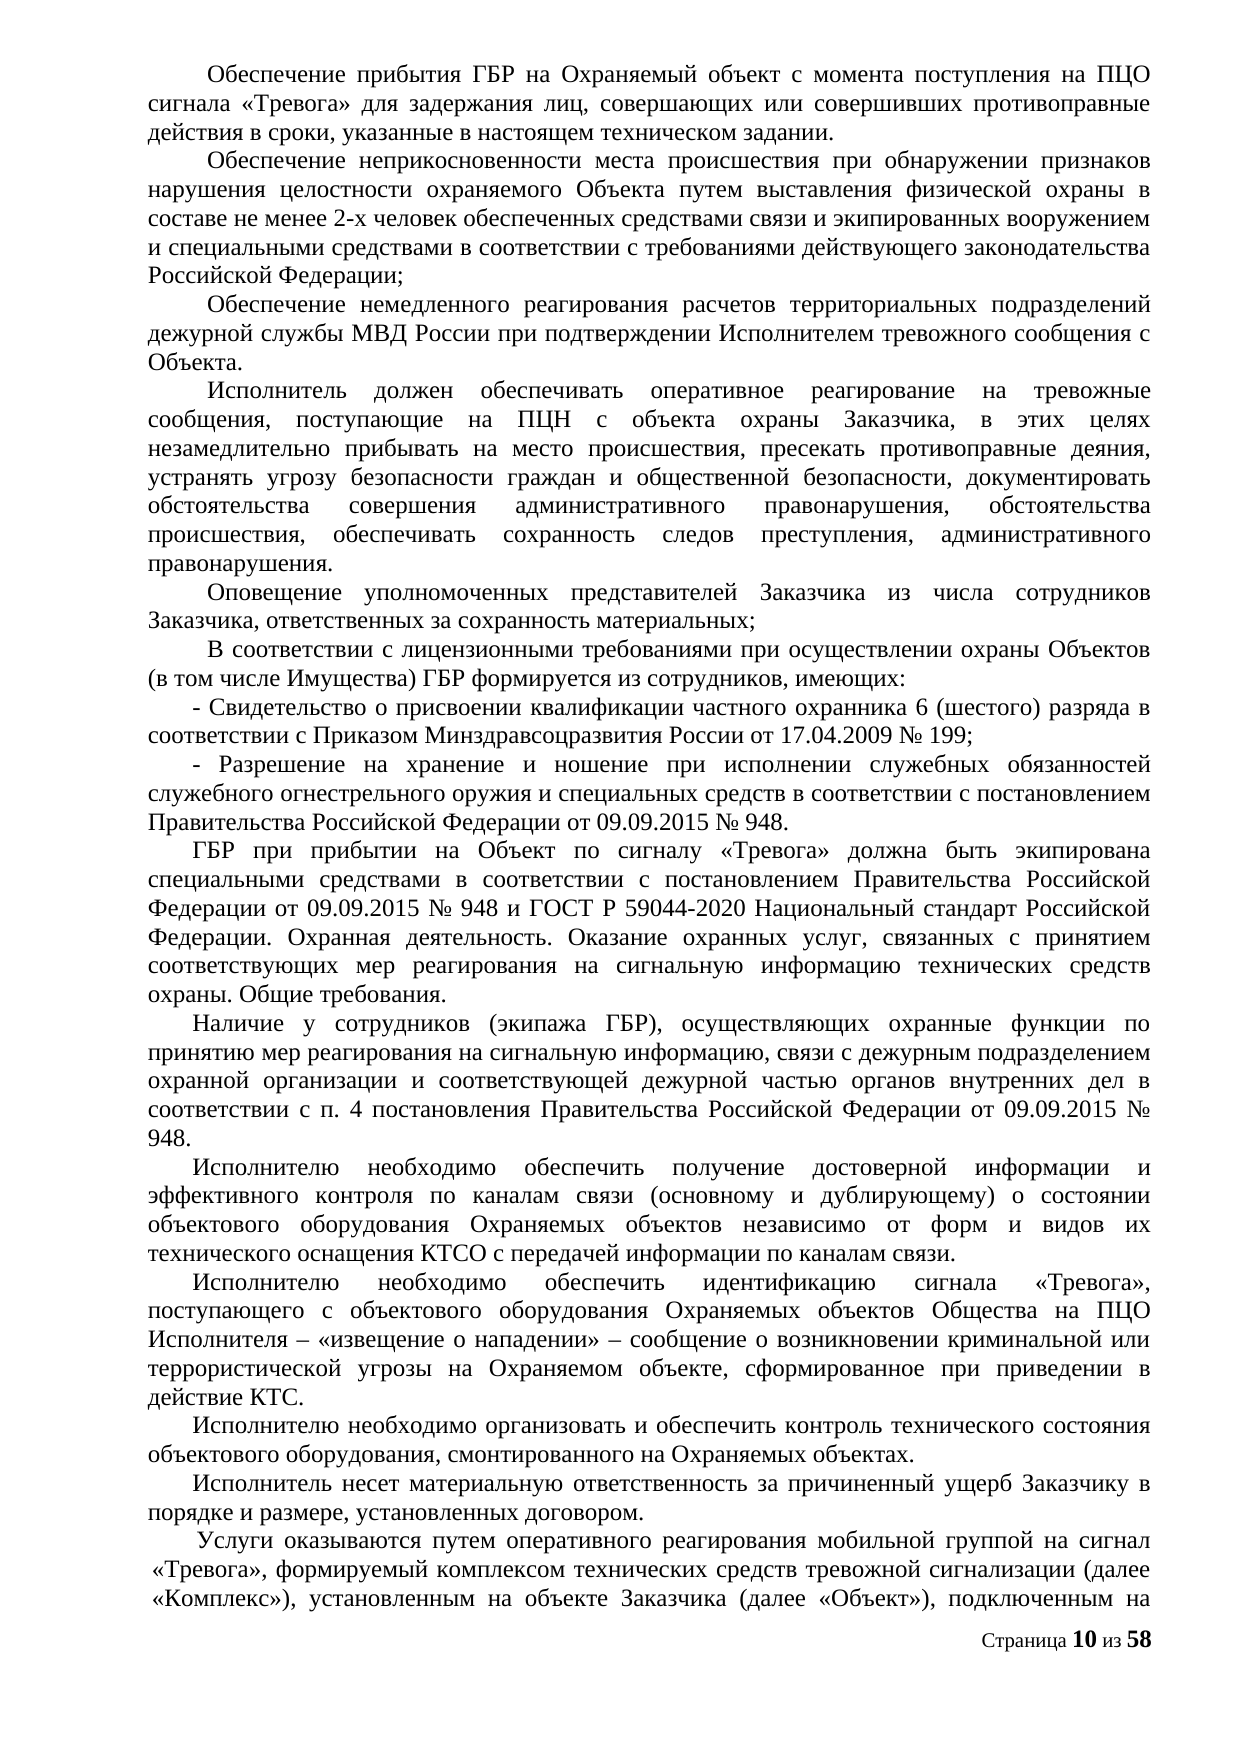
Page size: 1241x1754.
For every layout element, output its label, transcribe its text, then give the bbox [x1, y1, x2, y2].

text Обеспечение немедленного реагирования расчетов территориальных подразделений дежурной службы МВД России при подтверждении Исполнителем тревожного сообщения с Объекта. [148, 289, 1152, 375]
text Оповещение уполномоченных представителей Заказчика из числа сотрудников Заказчика, ответственных за сохранность материальных; [148, 577, 1152, 634]
text Наличие у сотрудников (экипажа ГБР), осуществляющих охранные функции по принятию мер реагирования на сигнальную информацию, связи с дежурным подразделением охранной организации и соответствующей дежурной частью органов внутренних дел в соответствии с п. 4 постановления Правительства Российской Федерации от 09.09.2015 № 948. [148, 1008, 1152, 1152]
text Исполнителю необходимо организовать и обеспечить контроль технического состояния объектового оборудования, смонтированного на Охраняемых объектах. [148, 1410, 1152, 1468]
text Исполнитель должен обеспечивать оперативное реагирование на тревожные сообщения, поступающие на ПЦН с объекта охраны Заказчика, в этих целях незамедлительно прибывать на место происшествия, пресекать противоправные деяния, устранять угрозу безопасности граждан и общественной безопасности, документировать обстоятельства совершения административного правонарушения, обстоятельства происшествия, обеспечивать сохранность следов преступления, административного правонарушения. [148, 375, 1152, 577]
text - Разрешение на хранение и ношение при исполнении служебных обязанностей служебного огнестрельного оружия и специальных средств в соответствии с постановлением Правительства Российской Федерации от 09.09.2015 № 948. [148, 749, 1152, 835]
text Обеспечение неприкосновенности места происшествия при обнаружении признаков нарушения целостности охраняемого Объекта путем выставления физической охраны в составе не менее 2-х человек обеспеченных средствами связи и экипированных вооружением и специальными средствами в соответствии с требованиями действующего законодательства Российской Федерации; [148, 145, 1152, 289]
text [152, 1525, 1152, 1612]
text Исполнителю необходимо обеспечить получение достоверной информации и эффективного контроля по каналам связи (основному и дублирующему) о состоянии объектового оборудования Охраняемых объектов независимо от форм и видов их технического оснащения КТСО с передачей информации по каналам связи. [148, 1152, 1152, 1267]
text Исполнитель несет материальную ответственность за причиненный ущерб Заказчику в порядке и размере, установленных договором. [148, 1468, 1152, 1525]
text В соответствии с лицензионными требованиями при осуществлении охраны Объектов (в том числе Имущества) ГБР формируется из сотрудников, имеющих: [148, 634, 1152, 692]
text ГБР при прибытии на Объект по сигналу «Тревога» должна быть экипирована специальными средствами в соответствии с постановлением Правительства Российской Федерации от 09.09.2015 № 948 и ГОСТ Р 59044-2020 Национальный стандарт Российской Федерации. Охранная деятельность. Оказание охранных услуг, связанных с принятием соответствующих мер реагирования на сигнальную информацию технических средств охраны. Общие требования. [148, 835, 1152, 1008]
text - Свидетельство о присвоении квалификации частного охранника 6 (шестого) разряда в соответствии с Приказом Минздравсоцразвития России от 17.04.2009 № 199; [148, 692, 1152, 749]
text Исполнителю необходимо обеспечить идентификацию сигнала «Тревога», поступающего с объектового оборудования Охраняемых объектов Общества на ПЦО Исполнителя – «извещение о нападении» – сообщение о возникновении криминальной или террористической угрозы на Охраняемом объекте, сформированное при приведении в действие КТС. [148, 1267, 1152, 1410]
text Обеспечение прибытия ГБР на Охраняемый объект с момента поступления на ПЦО сигнала «Тревога» для задержания лиц, совершающих или совершивших противоправные действия в сроки, указанные в настоящем техническом задании. [148, 59, 1152, 145]
